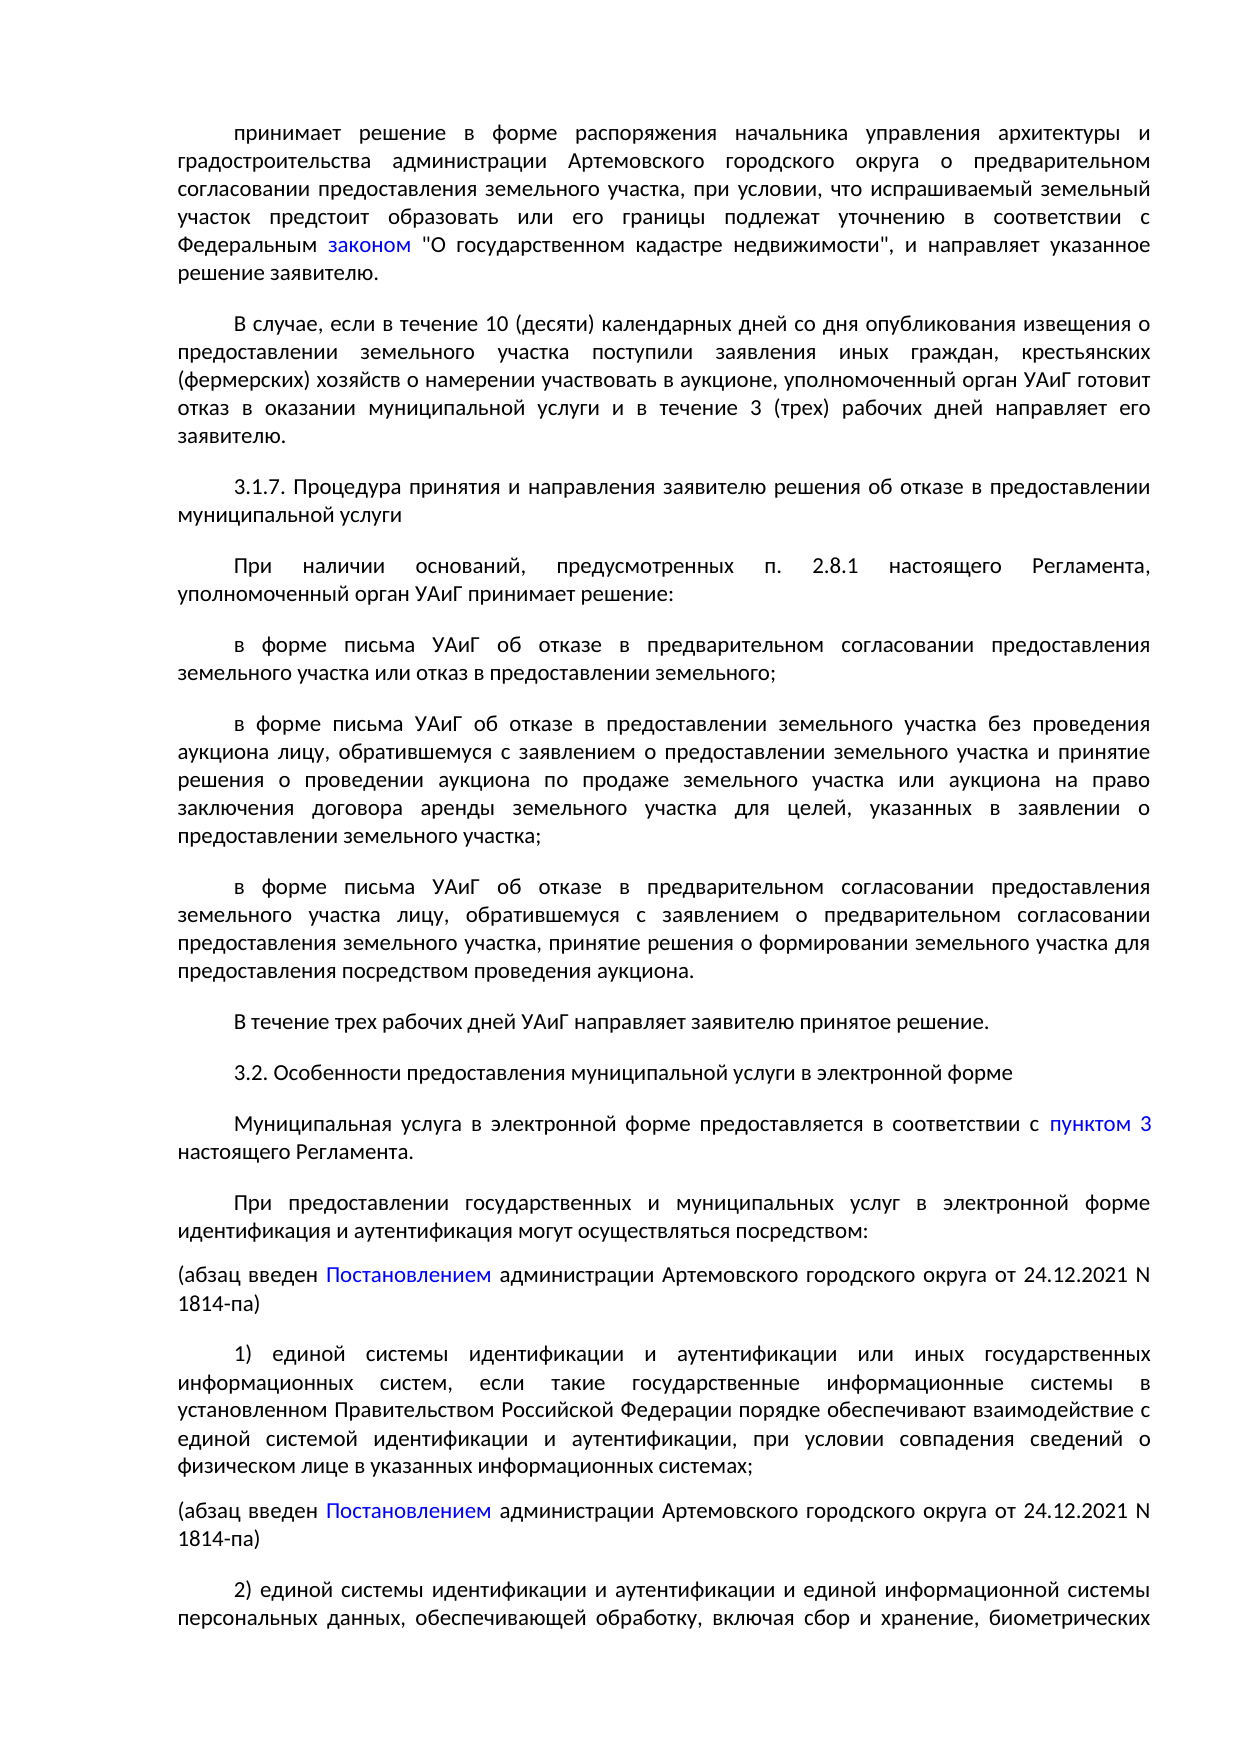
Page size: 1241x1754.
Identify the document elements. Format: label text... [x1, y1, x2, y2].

text (абзац введен Постановлением администрации Артемовского городского округа от 24.12.2021 N 1814-па) [177, 1261, 1152, 1317]
text Муниципальная услуга в электронной форме предоставляется в соответствии с пунктом 3 настоящего Регламента. [177, 1109, 1152, 1165]
text В течение трех рабочих дней УАиГ направляет заявителю принятое решение. [177, 1007, 1152, 1035]
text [177, 1575, 1152, 1631]
text в форме письма УАиГ об отказе в предварительном согласовании предоставления земельного участка или отказ в предоставлении земельного; [177, 630, 1152, 686]
text При наличии оснований, предусмотренных п. 2.8.1 настоящего Регламента, уполномоченный орган УАиГ принимает решение: [177, 551, 1152, 607]
text в форме письма УАиГ об отказе в предварительном согласовании предоставления земельного участка лицу, обратившемуся с заявлением о предварительном согласовании предоставления земельного участка, принятие решения о формировании земельного участка для предоставления посредством проведения аукциона. [177, 872, 1152, 984]
text 1) единой системы идентификации и аутентификации или иных государственных информационных систем, если такие государственные информационные системы в установленном Правительством Российской Федерации порядке обеспечивают взаимодействие с единой системой идентификации и аутентификации, при условии совпадения сведений о физическом лице в указанных информационных системах; [177, 1339, 1152, 1480]
text При предоставлении государственных и муниципальных услуг в электронной форме идентификация и аутентификация могут осуществляться посредством: [177, 1188, 1152, 1244]
text в форме письма УАиГ об отказе в предоставлении земельного участка без проведения аукциона лицу, обратившемуся с заявлением о предоставлении земельного участка и принятие решения о проведении аукциона по продаже земельного участка или аукциона на право заключения договора аренды земельного участка для целей, указанных в заявлении о предоставлении земельного участка; [177, 709, 1152, 849]
text 3.2. Особенности предоставления муниципальной услуги в электронной форме [177, 1058, 1152, 1086]
text (абзац введен Постановлением администрации Артемовского городского округа от 24.12.2021 N 1814-па) [177, 1496, 1152, 1552]
text принимает решение в форме распоряжения начальника управления архитектуры и градостроительства администрации Артемовского городского округа о предварительном согласовании предоставления земельного участка, при условии, что испрашиваемый земельный участок предстоит образовать или его границы подлежат уточнению в соответствии с Федеральным законом "О государственном кадастре недвижимости", и направляет указанное решение заявителю. [177, 118, 1152, 286]
text В случае, если в течение 10 (десяти) календарных дней со дня опубликования извещения о предоставлении земельного участка поступили заявления иных граждан, крестьянских (фермерских) хозяйств о намерении участвовать в аукционе, уполномоченный орган УАиГ готовит отказ в оказании муниципальной услуги и в течение 3 (трех) рабочих дней направляет его заявителю. [177, 309, 1152, 449]
text 3.1.7. Процедура принятия и направления заявителю решения об отказе в предоставлении муниципальной услуги [177, 472, 1152, 528]
